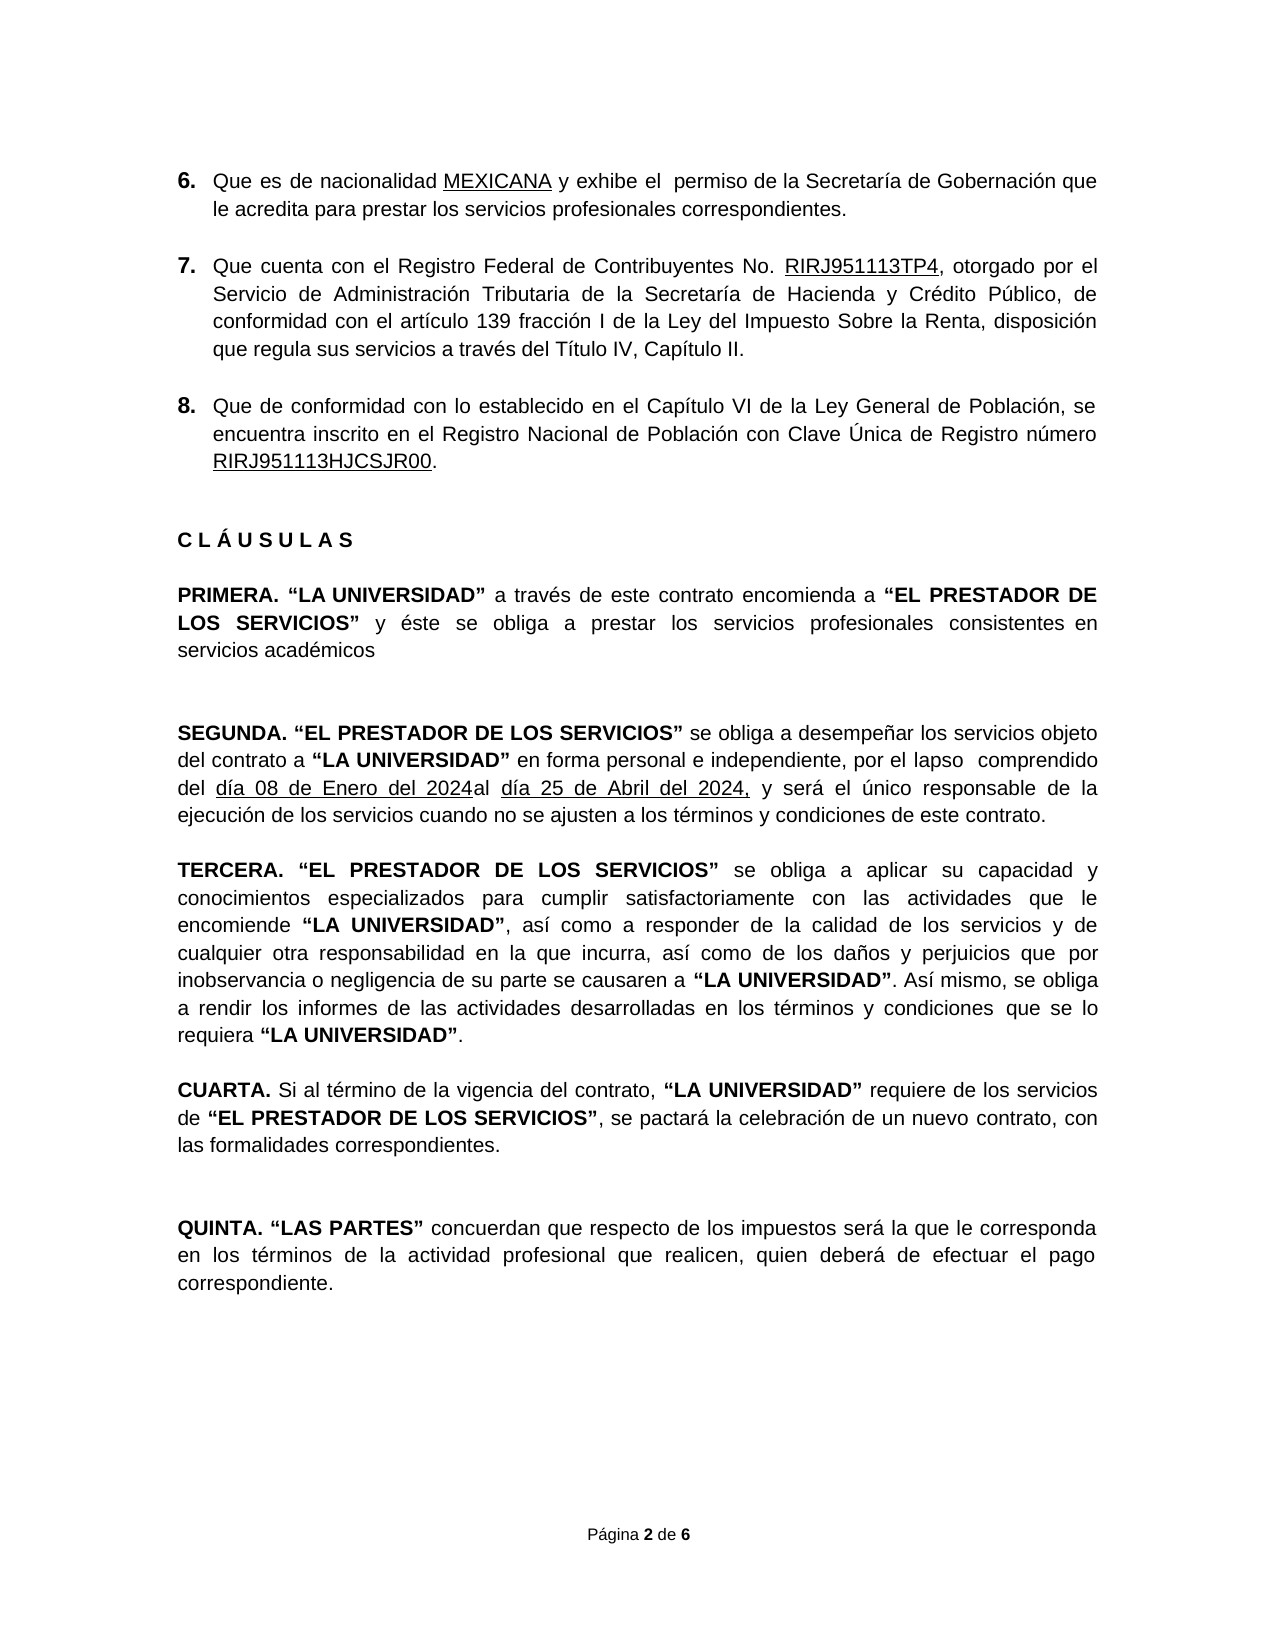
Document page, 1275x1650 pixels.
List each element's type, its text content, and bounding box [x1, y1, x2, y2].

text QUINTA. “LAS PARTES” concuerdan que respecto de los impuestos será la que le corresponda en los términos de la actividad profesional que realicen, quien deberá de efectuar el pago correspondiente. [177, 1216, 1098, 1295]
subtitle C L Á U S U L A S [177, 528, 1098, 552]
text PRIMERA. “LA UNIVERSIDAD” a través de este contrato encomienda a “EL PRESTADOR DE LOS SERVICIOS” y éste se obliga a prestar los servicios profesionales consistentes en servicios académicos [177, 583, 1098, 662]
list Que cuenta con el Registro Federal de Contribuyentes No. RIRJ951113TP4, otorgado por el Servicio de Administración Tributaria de la Secretaría de Hacienda y Crédito Público, de conformidad con el artículo 139 fracción I de la Ley del Impuesto Sobre la Renta, disposición que regula sus servicios a través del Título IV, Capítulo II. [177, 252, 1098, 361]
text TERCERA. “EL PRESTADOR DE LOS SERVICIOS” se obliga a aplicar su capacidad y conocimientos especializados para cumplir satisfactoriamente con las actividades que le encomiende “LA UNIVERSIDAD”, así como a responder de la calidad de los servicios y de cualquier otra responsabilidad en la que incurra, así como de los daños y perjuicios que por inobservancia o negligencia de su parte se causaren a “LA UNIVERSIDAD”. Así mismo, se obliga a rendir los informes de las actividades desarrolladas en los términos y condiciones que se lo requiera “LA UNIVERSIDAD”. [177, 858, 1098, 1047]
text CUARTA. Si al término de la vigencia del contrato, “LA UNIVERSIDAD” requiere de los servicios de “EL PRESTADOR DE LOS SERVICIOS”, se pactará la celebración de un nuevo contrato, con las formalidades correspondientes. [177, 1078, 1098, 1157]
list Que es de nacionalidad MEXICANA y exhibe el permiso de la Secretaría de Gobernación que le acredita para prestar los servicios profesionales correspondientes. [177, 167, 1098, 221]
text SEGUNDA. “EL PRESTADOR DE LOS SERVICIOS” se obliga a desempeñar los servicios objeto del contrato a “LA UNIVERSIDAD” en forma personal e independiente, por el lapso comprendido del día 08 de Enero del 2024 al día 25 de Abril del 2024, y será el único responsable de la ejecución de los servicios cuando no se ajusten a los términos y condiciones de este contrato. [177, 721, 1098, 827]
list Que de conformidad con lo establecido en el Capítulo VI de la Ley General de Población, se encuentra inscrito en el Registro Nacional de Población con Clave Única de Registro número RIRJ951113HJCSJR00. [177, 392, 1098, 473]
